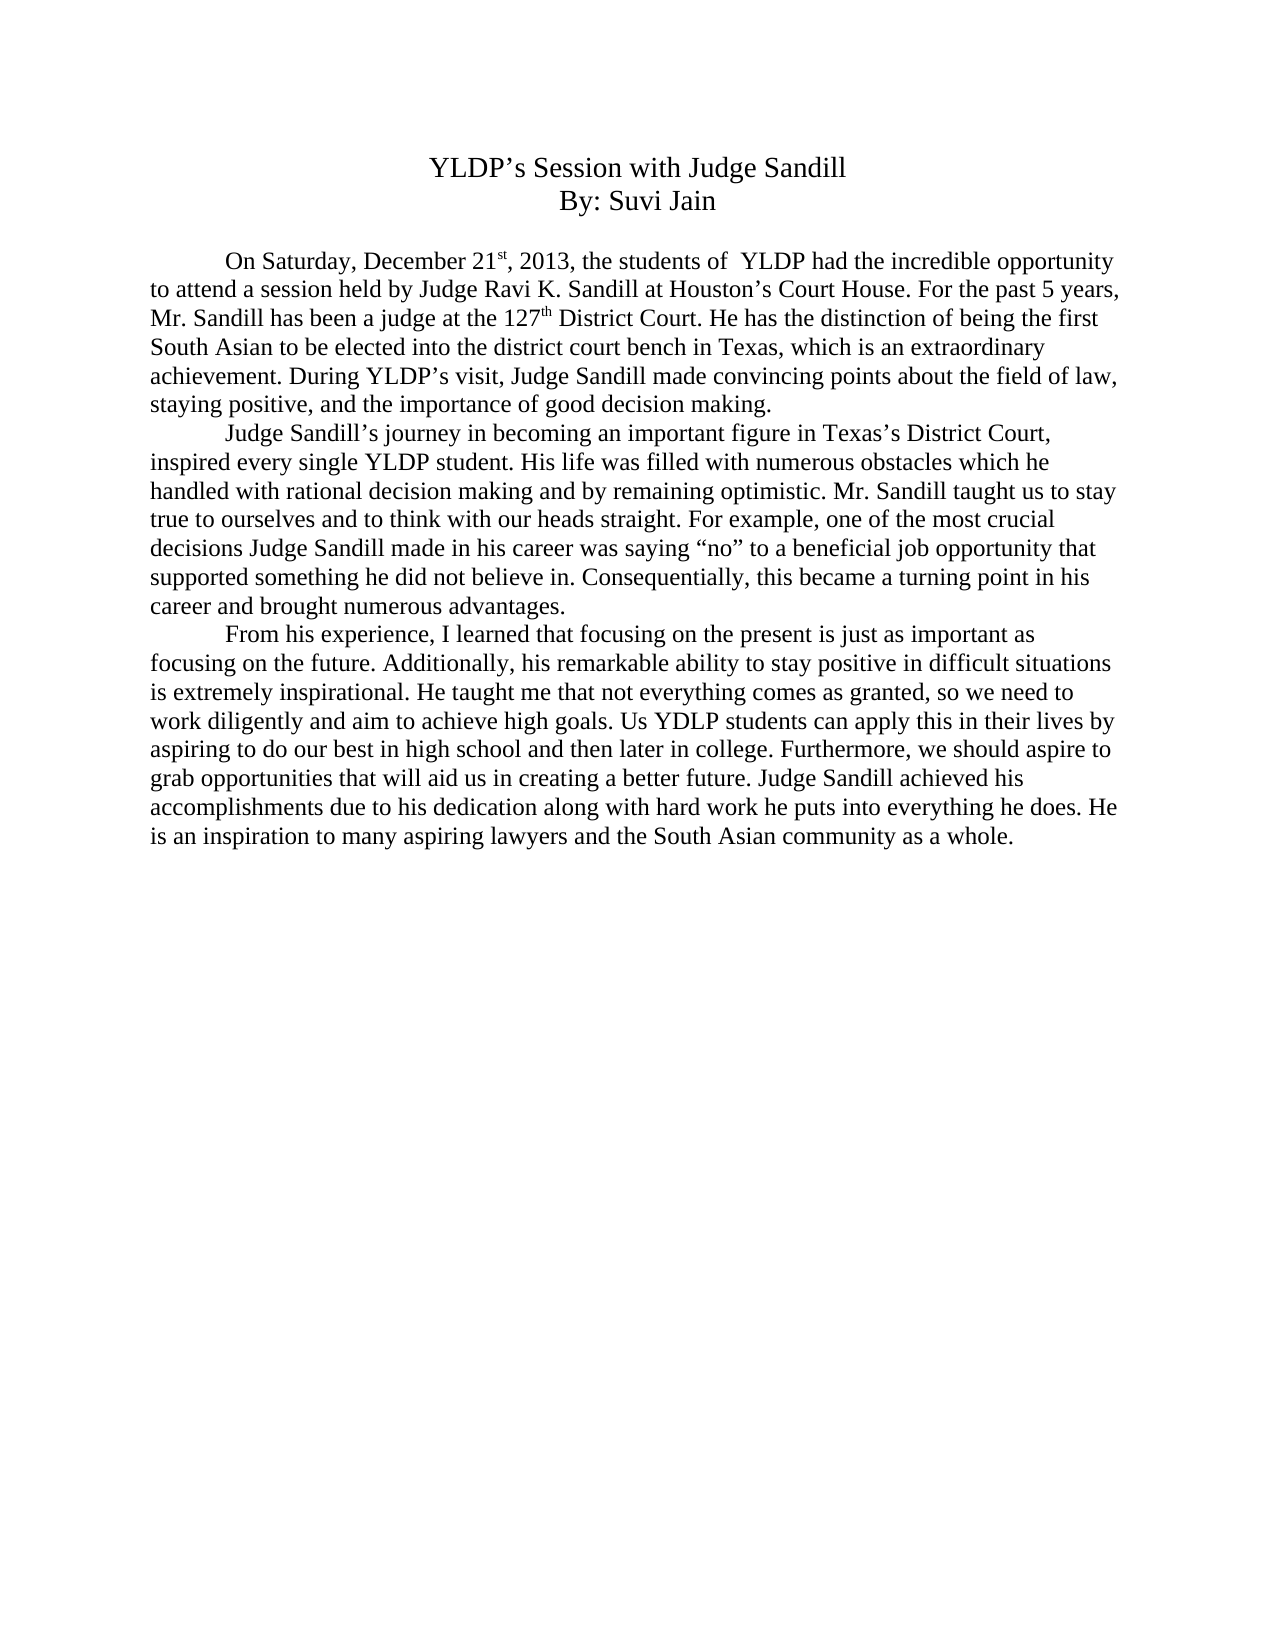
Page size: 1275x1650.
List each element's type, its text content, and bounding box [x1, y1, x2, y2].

text On Saturday, December 21st, 2013, the students of YLDP had the incredible opportunity to attend a session held by Judge Ravi K. Sandill at Houston’s Court House. For the past 5 years, Mr. Sandill has been a judge at the 127th District Court. He has the distinction of being the first South Asian to be elected into the district court bench in Texas, which is an extraordinary achievement. During YLDP’s visit, Judge Sandill made convincing points about the field of law, staying positive, and the importance of good decision making. [150, 246, 1125, 418]
text YLDP’s Session with Judge Sandill [150, 150, 1125, 183]
text By: Suvi Jain [150, 183, 1125, 217]
text From his experience, I learned that focusing on the present is just as important as focusing on the future. Additionally, his remarkable ability to stay positive in difficult situations is extremely inspirational. He taught me that not everything comes as granted, so we need to work diligently and aim to achieve high goals. Us YDLP students can apply this in their lives by aspiring to do our best in high school and then later in college. Furthermore, we should aspire to grab opportunities that will aid us in creating a better future. Judge Sandill achieved his accomplishments due to his dedication along with hard work he puts into everything he does. He is an inspiration to many aspiring lawyers and the South Asian community as a whole. [150, 619, 1125, 849]
text Judge Sandill’s journey in becoming an important figure in Texas’s District Court, inspired every single YLDP student. His life was filled with numerous obstacles which he handled with rational decision making and by remaining optimistic. Mr. Sandill taught us to stay true to ourselves and to think with our heads straight. For example, one of the most crucial decisions Judge Sandill made in his career was saying “no” to a beneficial job opportunity that supported something he did not believe in. Consequentially, this became a turning point in his career and brought numerous advantages. [150, 418, 1125, 619]
